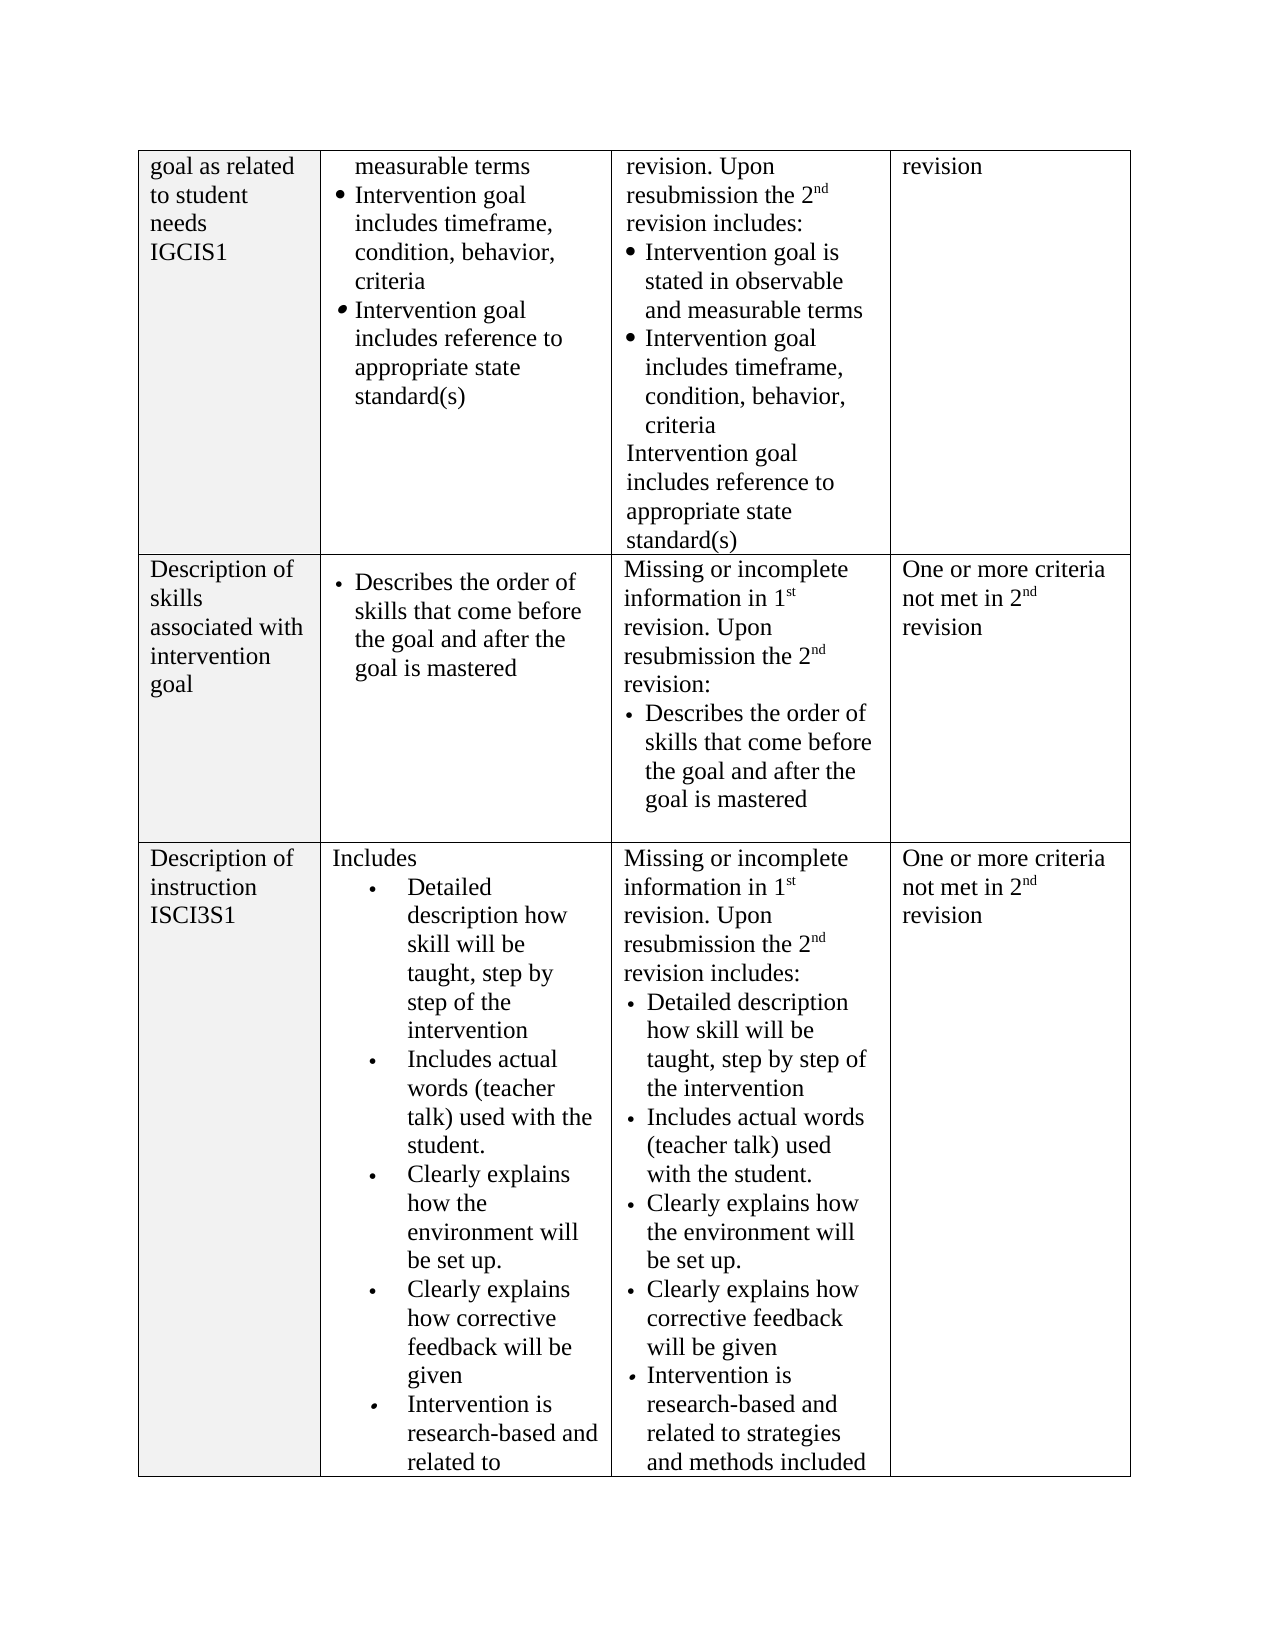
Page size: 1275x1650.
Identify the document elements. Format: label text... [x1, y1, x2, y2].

table_cell Describes the order of skills that come before the goal and after the goal is mastered [321, 555, 611, 842]
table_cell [612, 843, 890, 1476]
table_cell Description of skills associated with intervention goal [139, 555, 320, 842]
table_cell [321, 843, 611, 1476]
table_cell Missing or incomplete information in 1st revision. Upon resubmission the 2nd revision: Describes the order of skills that come before the goal and after the goal is mastered [612, 555, 890, 842]
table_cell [139, 843, 320, 1476]
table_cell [321, 151, 611, 553]
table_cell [891, 843, 1130, 1476]
table_cell One or more criteria not met in 2nd revision [891, 555, 1130, 842]
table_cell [139, 151, 320, 553]
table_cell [612, 151, 890, 553]
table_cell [891, 151, 1130, 553]
